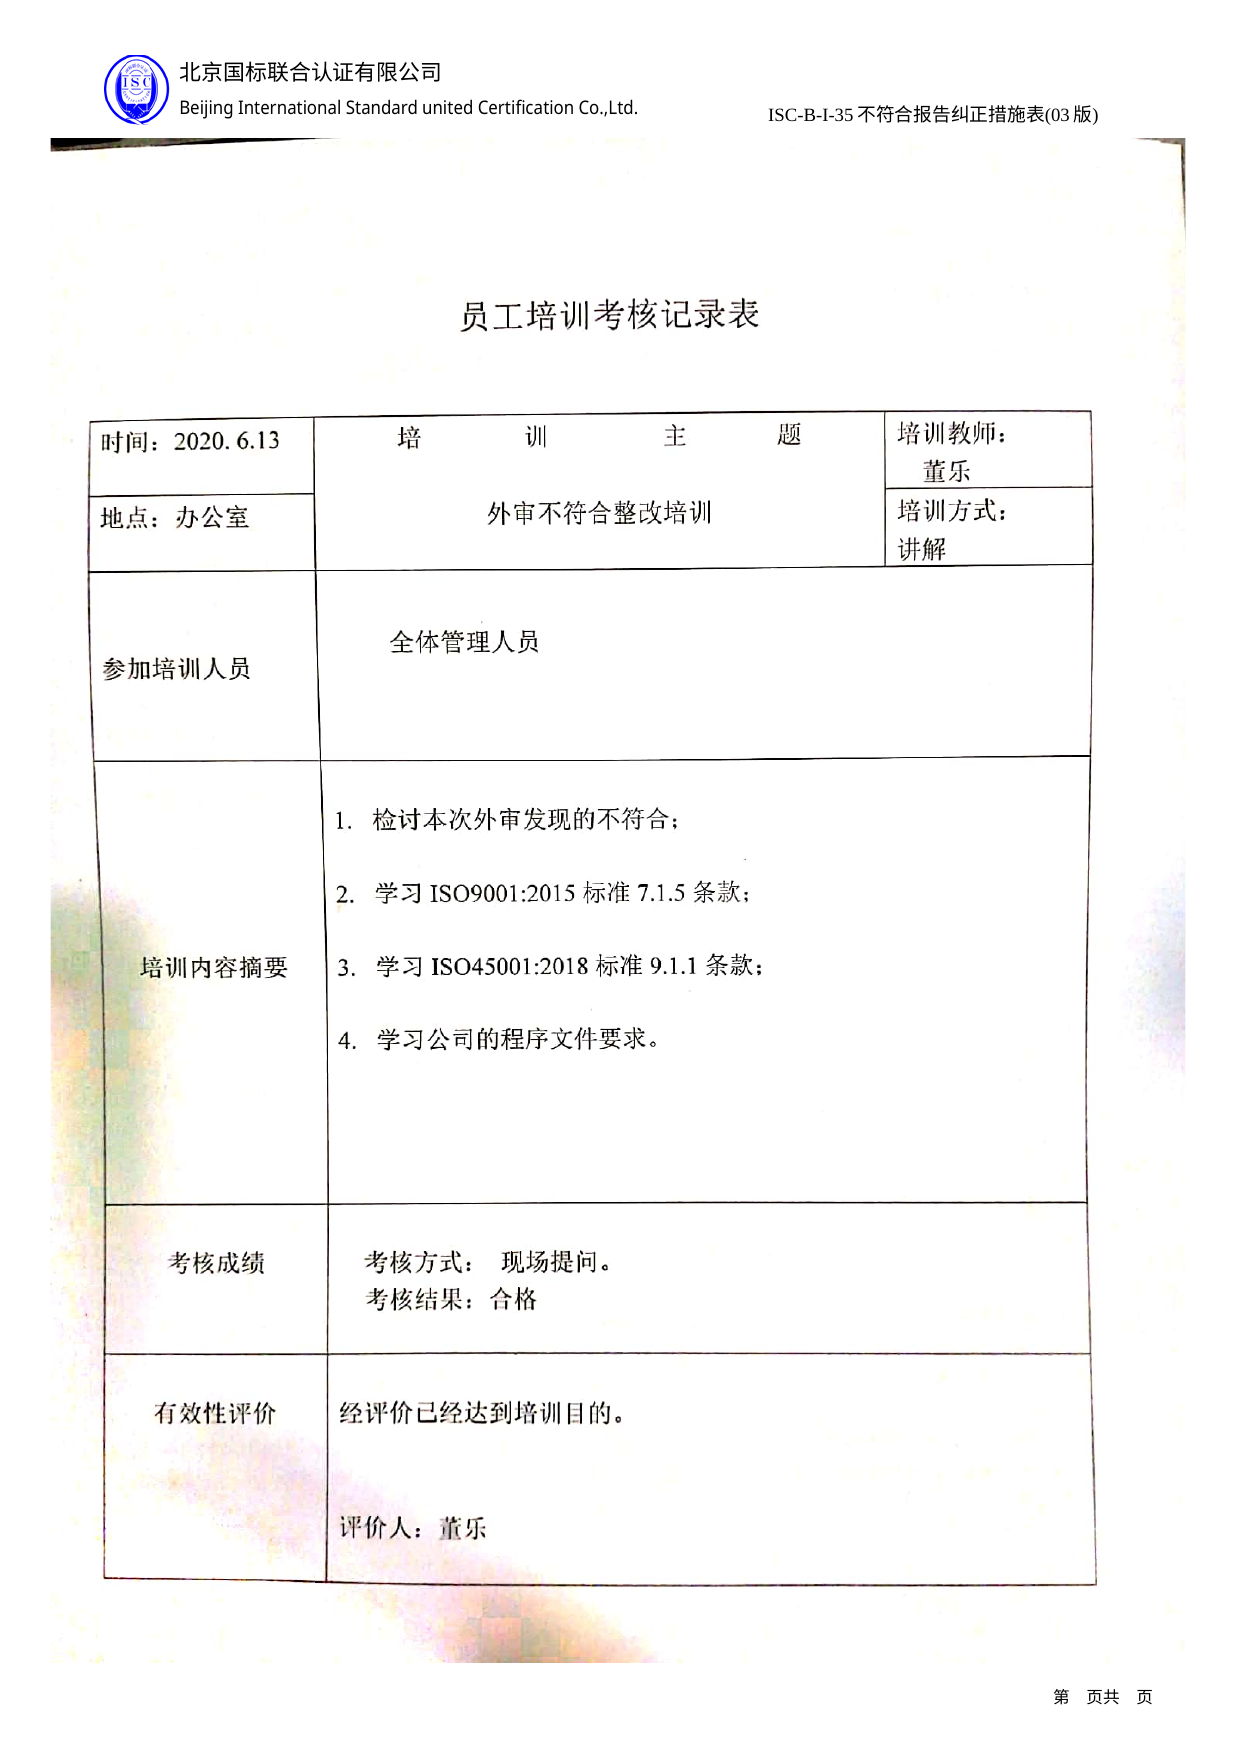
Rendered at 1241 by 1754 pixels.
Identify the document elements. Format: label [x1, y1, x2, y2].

picture [50, 138, 1186, 1663]
picture [104, 55, 172, 124]
